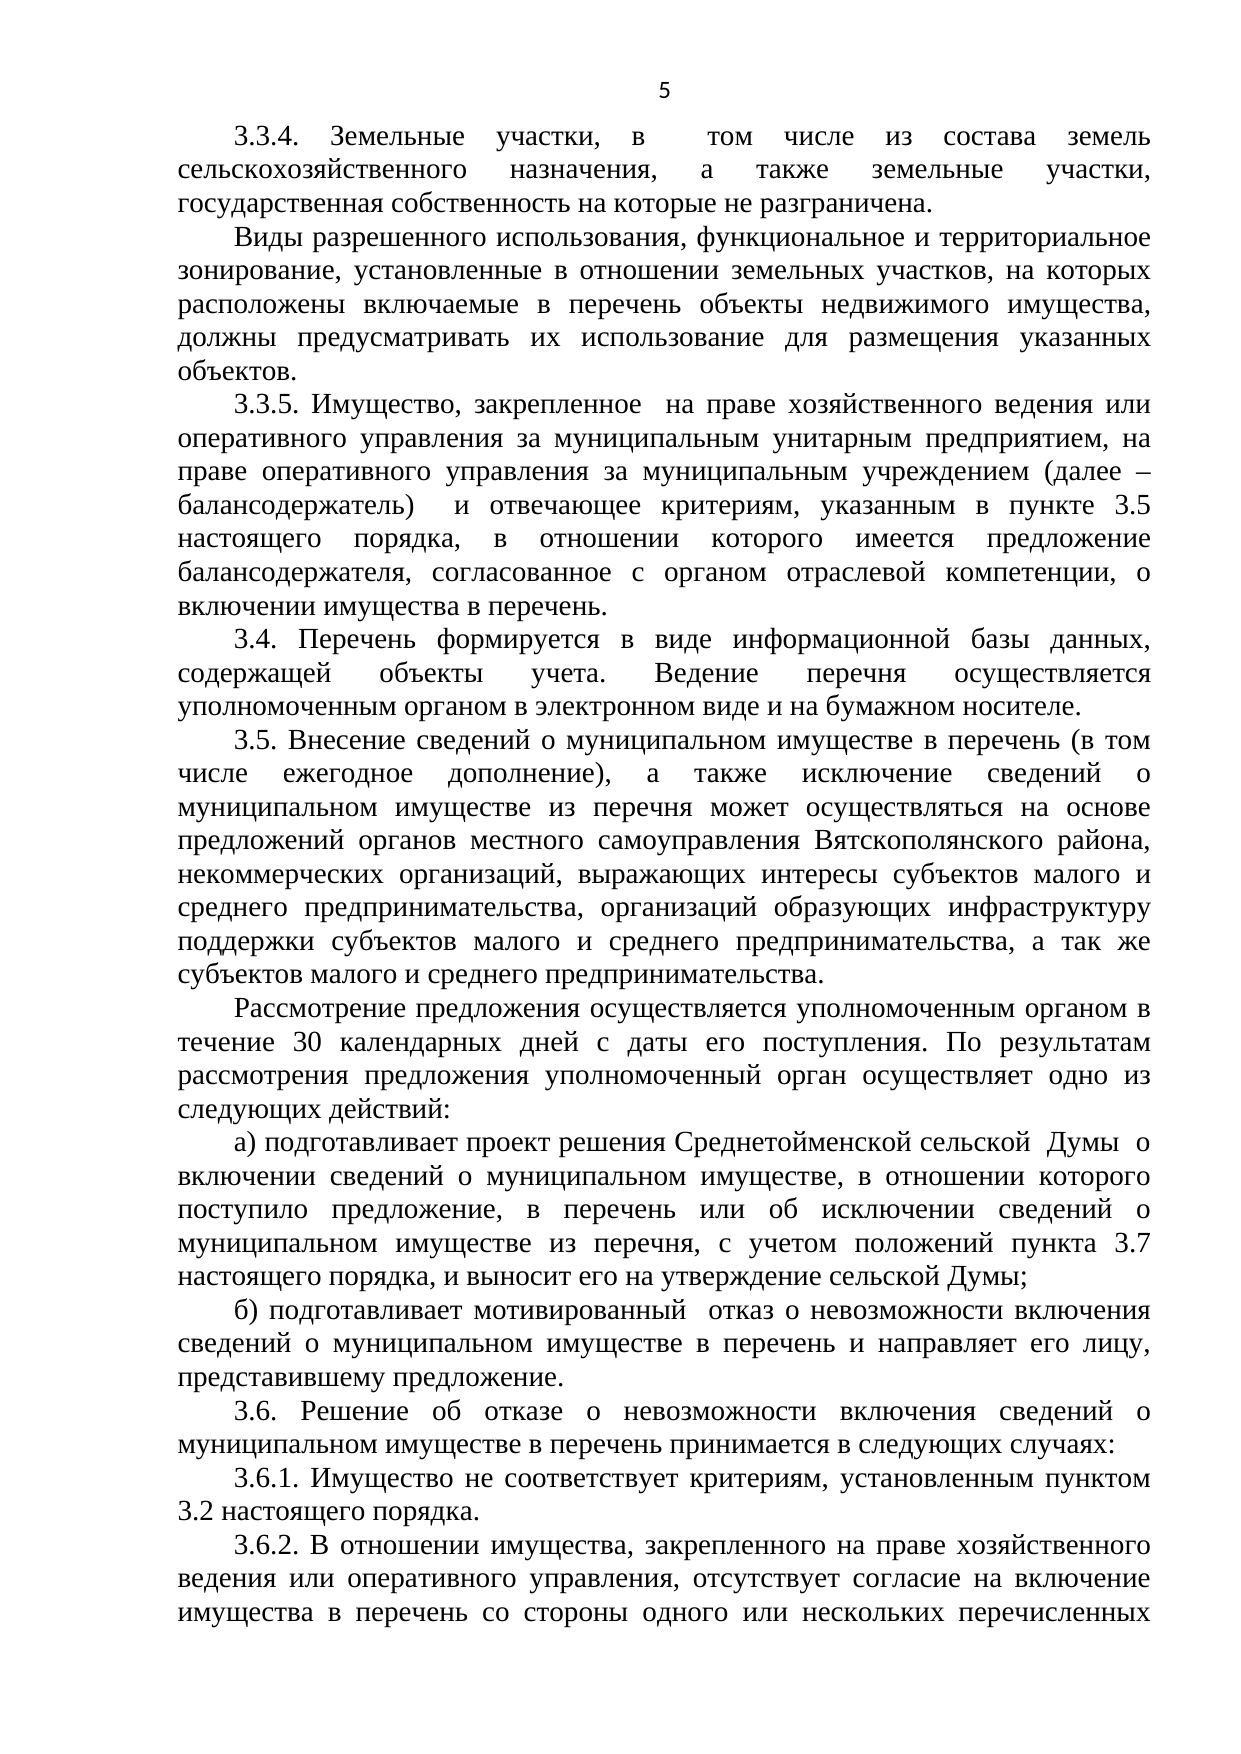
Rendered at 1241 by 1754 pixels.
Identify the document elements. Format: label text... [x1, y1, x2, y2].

text б) подготавливает мотивированный отказ о невозможности включения сведений о муниципальном имуществе в перечень и направляет его лицу, представившему предложение. [177, 1292, 1152, 1393]
text 3.4. Перечень формируется в виде информационной базы данных, содержащей объекты учета. Ведение перечня осуществляется уполномоченным органом в электронном виде и на бумажном носителе. [177, 621, 1152, 722]
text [177, 1527, 1152, 1627]
text 3.5. Внесение сведений о муниципальном имуществе в перечень (в том числе ежегодное дополнение), а также исключение сведений о муниципальном имуществе из перечня может осуществляться на основе предложений органов местного самоуправления Вятскополянского района, некоммерческих организаций, выражающих интересы субъектов малого и среднего предпринимательства, организаций образующих инфраструктуру поддержки субъектов малого и среднего предпринимательства, а так же субъектов малого и среднего предпринимательства. [177, 722, 1152, 990]
text Виды разрешенного использования, функциональное и территориальное зонирование, установленные в отношении земельных участков, на которых расположены включаемые в перечень объекты недвижимого имущества, должны предусматривать их использование для размещения указанных объектов. [177, 219, 1152, 386]
text 3.6. Решение об отказе о невозможности включения сведений о муниципальном имуществе в перечень принимается в следующих случаях: [177, 1393, 1152, 1460]
text 3.3.4. Земельные участки, в том числе из состава земель сельскохозяйственного назначения, а также земельные участки, государственная собственность на которые не разграничена. [177, 118, 1152, 219]
text 3.6.1. Имущество не соответствует критериям, установленным пунктом 3.2 настоящего порядка. [177, 1460, 1152, 1527]
text а) подготавливает проект решения Среднетойменской сельской Думы о включении сведений о муниципальном имуществе, в отношении которого поступило предложение, в перечень или об исключении сведений о муниципальном имуществе из перечня, с учетом положений пункта 3.7 настоящего порядка, и выносит его на утверждение сельской Думы; [177, 1124, 1152, 1292]
text 3.3.5. Имущество, закрепленное на праве хозяйственного ведения или оперативного управления за муниципальным унитарным предприятием, на праве оперативного управления за муниципальным учреждением (далее –балансодержатель) и отвечающее критериям, указанным в пункте 3.5 настоящего порядка, в отношении которого имеется предложение балансодержателя, согласованное с органом отраслевой компетенции, о включении имущества в перечень. [177, 386, 1152, 621]
text Рассмотрение предложения осуществляется уполномоченным органом в течение 30 календарных дней с даты его поступления. По результатам рассмотрения предложения уполномоченный орган осуществляет одно из следующих действий: [177, 990, 1152, 1124]
